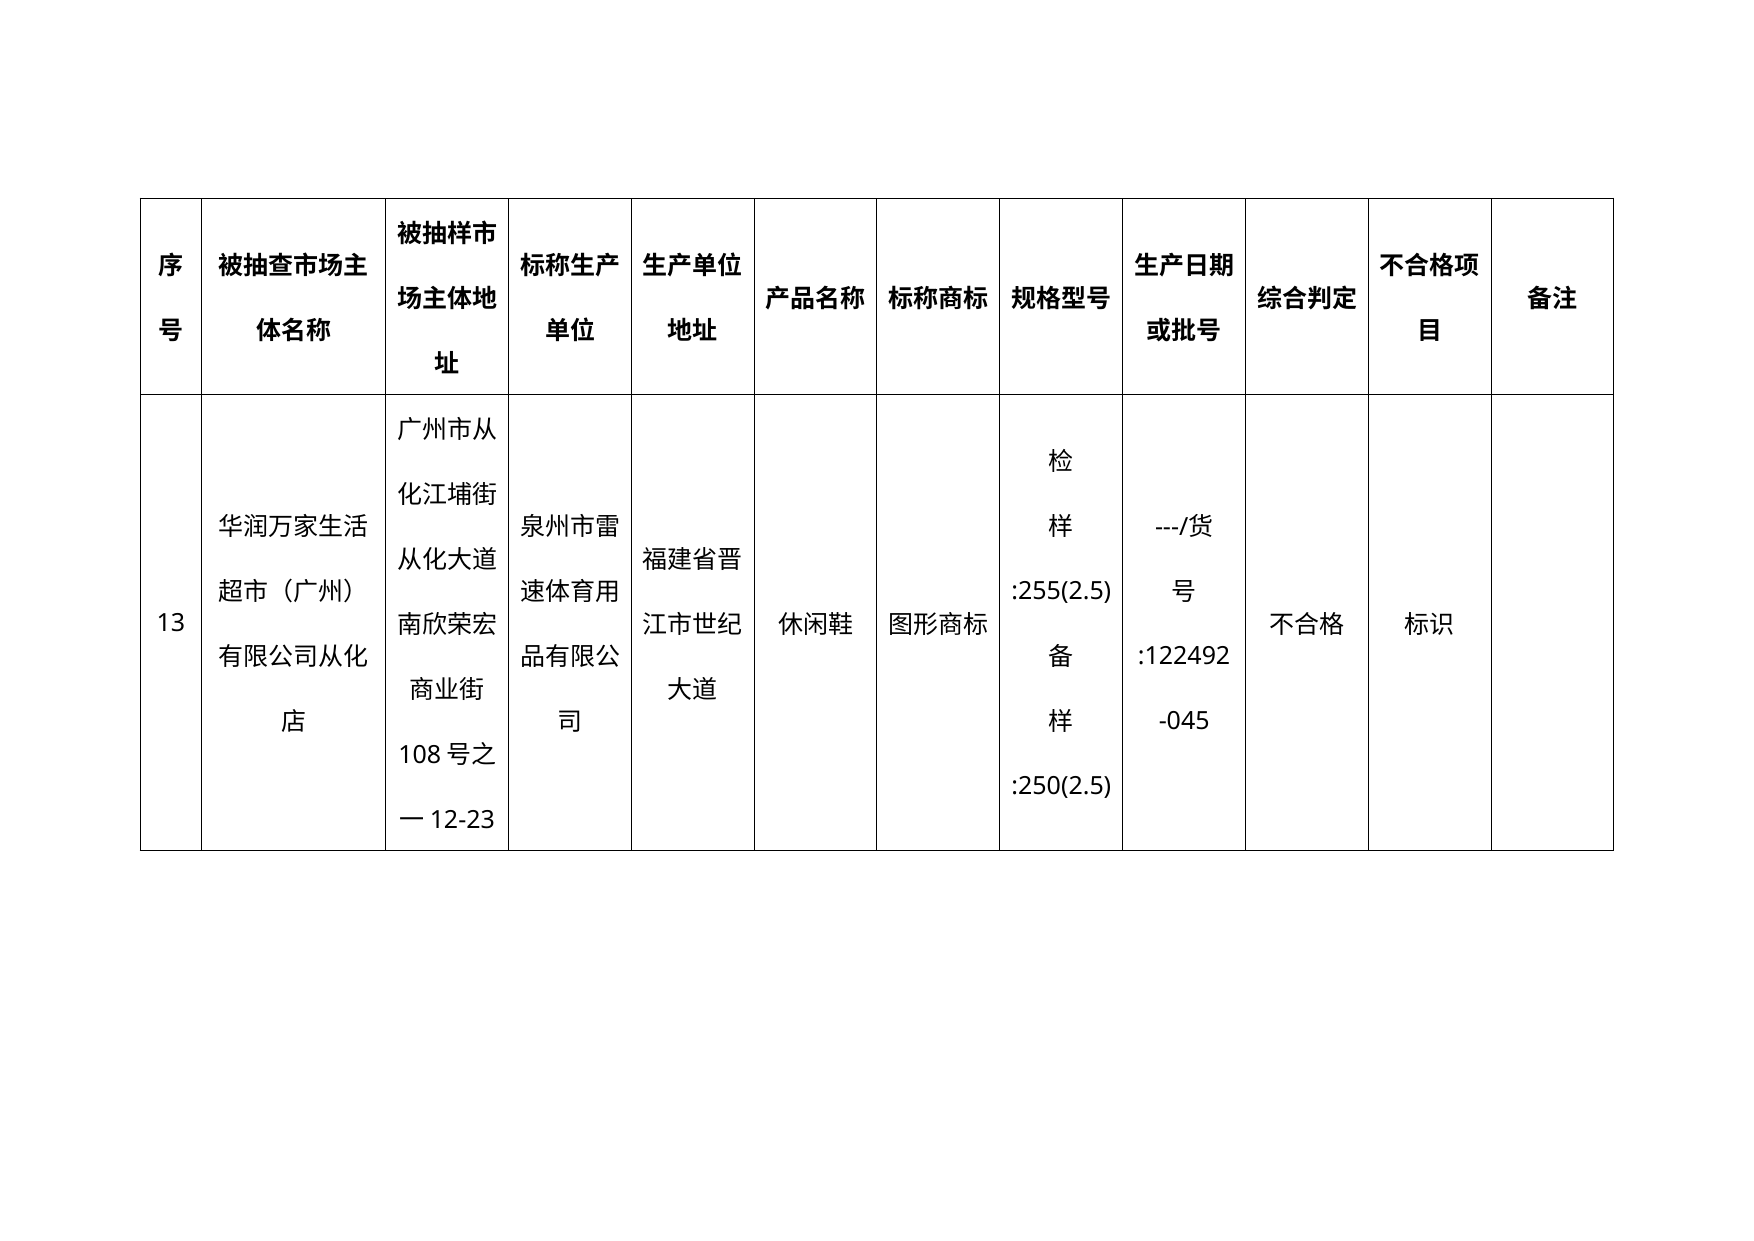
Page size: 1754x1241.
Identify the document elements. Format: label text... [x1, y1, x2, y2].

table_header 综合判定 [1246, 199, 1368, 394]
table_cell [1492, 395, 1613, 850]
table_cell 休闲鞋 [755, 395, 876, 850]
table_header 生产单位地址 [632, 199, 754, 394]
table_header 产品名称 [755, 199, 876, 394]
table_header 生产日期或批号 [1123, 199, 1245, 394]
table_cell 检样:255(2.5) 备样:250(2.5) [1000, 395, 1122, 850]
table_header 规格型号 [1000, 199, 1122, 394]
table_header 备注 [1492, 199, 1613, 394]
table_header 被抽样市场主体地址 [386, 199, 508, 394]
table_cell 图形商标 [877, 395, 999, 850]
table_cell 泉州市雷速体育用品有限公司 [509, 395, 631, 850]
table_cell 福建省晋江市世纪大道 [632, 395, 754, 850]
table_cell ---/货号:122492-045 [1123, 395, 1245, 850]
table_header 标称生产单位 [509, 199, 631, 394]
table_header 不合格项目 [1369, 199, 1491, 394]
table_cell 13 [141, 395, 201, 850]
table_header 标称商标 [877, 199, 999, 394]
table_cell 华润万家生活超市（广州）有限公司从化店 [202, 395, 385, 850]
table_cell 标识 [1369, 395, 1491, 850]
table_header 序号 [141, 199, 201, 394]
table_header 被抽查市场主体名称 [202, 199, 385, 394]
table_cell 不合格 [1246, 395, 1368, 850]
table_cell 广州市从化江埔街从化大道南欣荣宏商业街108号之一12-23 [386, 395, 508, 850]
